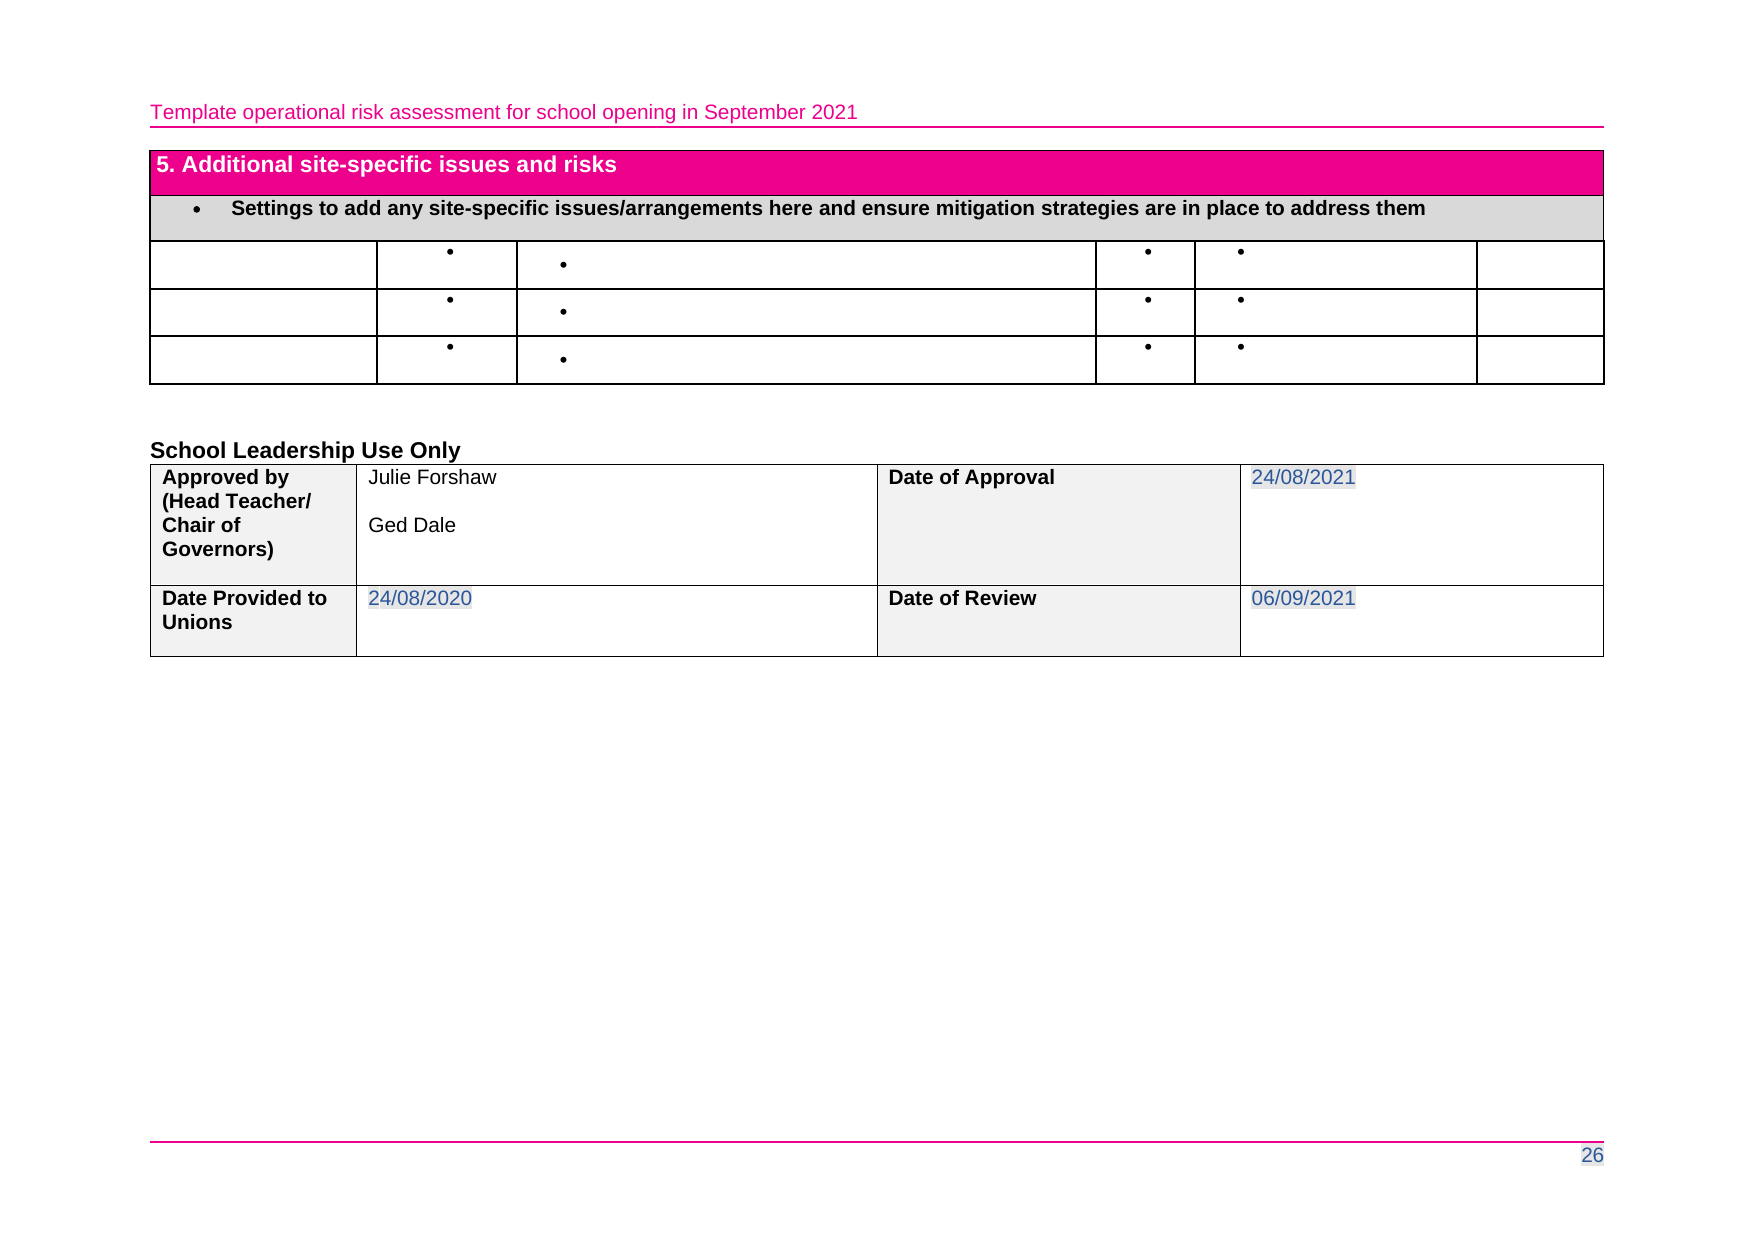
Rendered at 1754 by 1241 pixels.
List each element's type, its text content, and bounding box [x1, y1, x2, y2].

table_cell [378, 242, 516, 287]
table_cell [1196, 337, 1476, 383]
table_cell [151, 290, 376, 335]
table_cell Date of Review [878, 586, 1240, 656]
table_header Approved by (Head Teacher/ Chair of Governors) [151, 465, 356, 584]
table_cell [1478, 242, 1603, 287]
table_cell [1097, 337, 1194, 383]
table_cell [518, 290, 1095, 335]
table_cell [1196, 290, 1476, 335]
table_cell [357, 586, 877, 656]
table_cell [1478, 290, 1603, 335]
table_cell [378, 337, 516, 383]
text School Leadership Use Only [150, 437, 1604, 464]
table_cell [1097, 290, 1194, 335]
table_cell [518, 242, 1095, 287]
table_cell [151, 337, 376, 383]
table_cell [1196, 242, 1476, 287]
table_cell Settings to add any site-specific issues/arrangements here and ensure mitigation strategies are in place to address them [151, 196, 1603, 240]
table_cell [1097, 242, 1194, 287]
table_cell [518, 337, 1095, 383]
table_header Julie Forshaw Ged Dale [357, 465, 877, 584]
table_cell [378, 290, 516, 335]
table_cell [151, 242, 376, 287]
table_cell Date Provided to Unions [151, 586, 356, 656]
table_header Date of Approval [878, 465, 1240, 584]
table_header 5. Additional site-specific issues and risks [151, 151, 1603, 195]
table_cell [1478, 337, 1603, 383]
